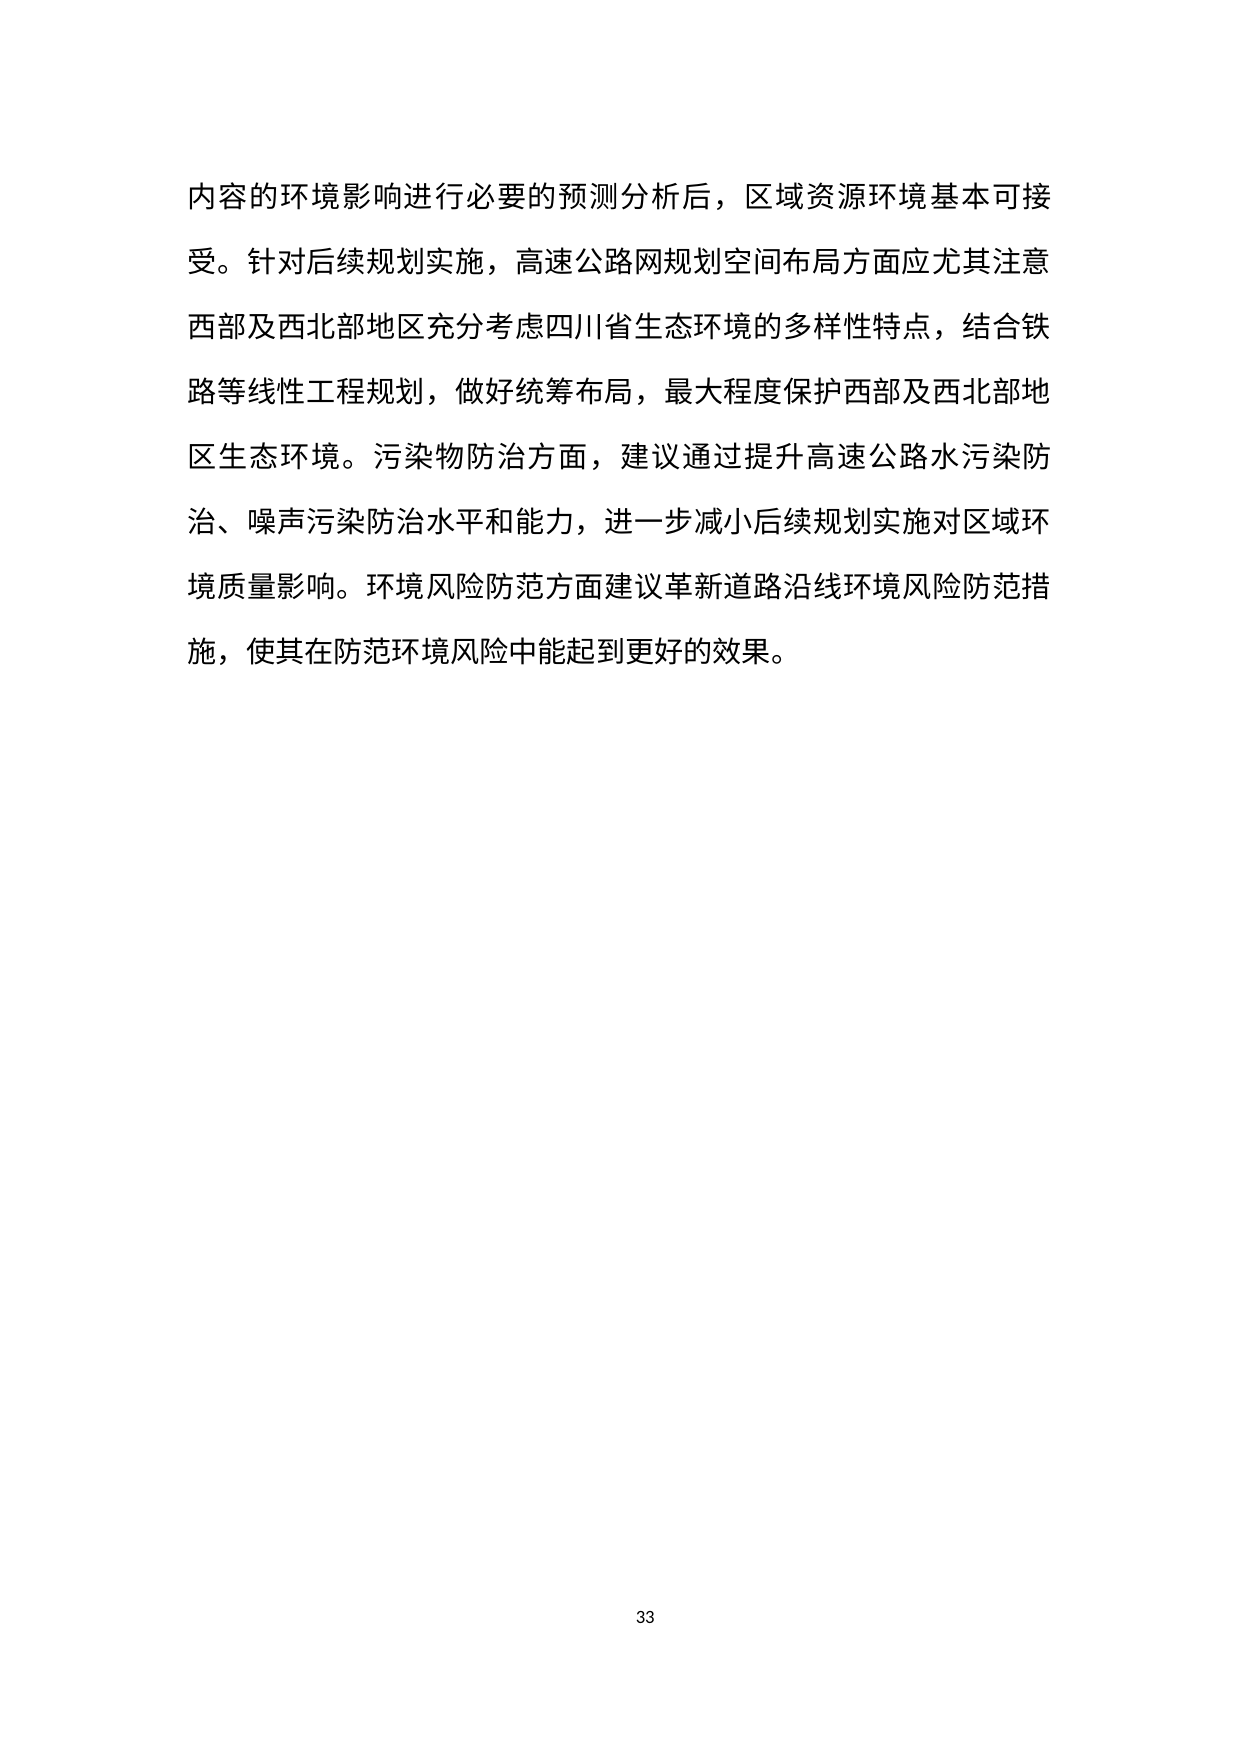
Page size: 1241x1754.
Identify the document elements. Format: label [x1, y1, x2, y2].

text [187, 162, 1053, 682]
